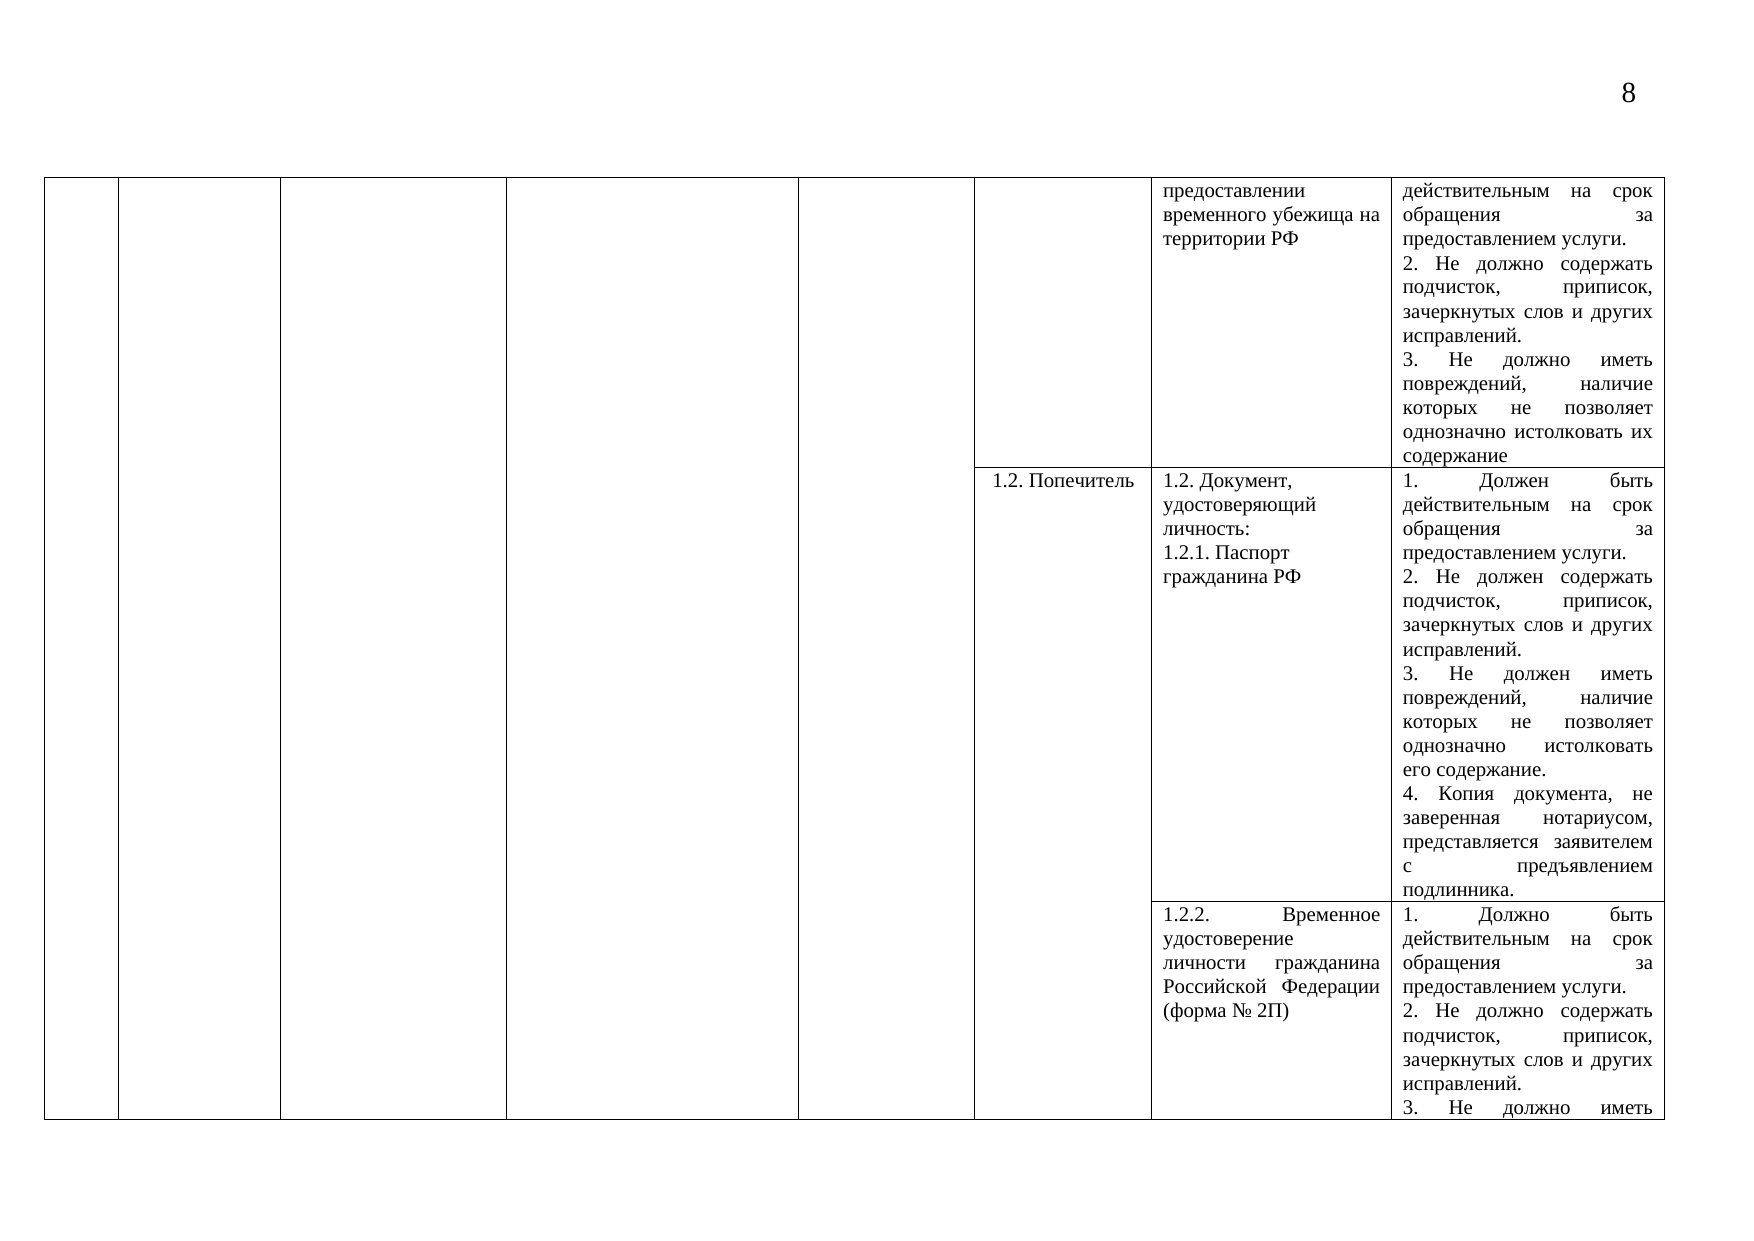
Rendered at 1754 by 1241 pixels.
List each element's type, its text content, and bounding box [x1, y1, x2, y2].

table_cell 1.2. Попечитель [975, 468, 1151, 1119]
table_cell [1152, 902, 1391, 1119]
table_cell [1392, 902, 1664, 1119]
table_cell 1. Должен быть действительным на срок обращения за предоставлением услуги. 2. Не должен содержать подчисток, приписок, зачеркнутых слов и других исправлений. 3. Не должен иметь повреждений, наличие которых не позволяет однозначно истолковать его содержание. 4. Копия документа, не заверенная нотариусом, представляется заявителем с предъявлением подлинника. [1392, 468, 1664, 901]
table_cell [1392, 178, 1664, 467]
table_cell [1152, 178, 1391, 467]
table_cell 1.2. Документ, удостоверяющий личность: 1.2.1. Паспорт гражданина РФ [1152, 468, 1391, 901]
